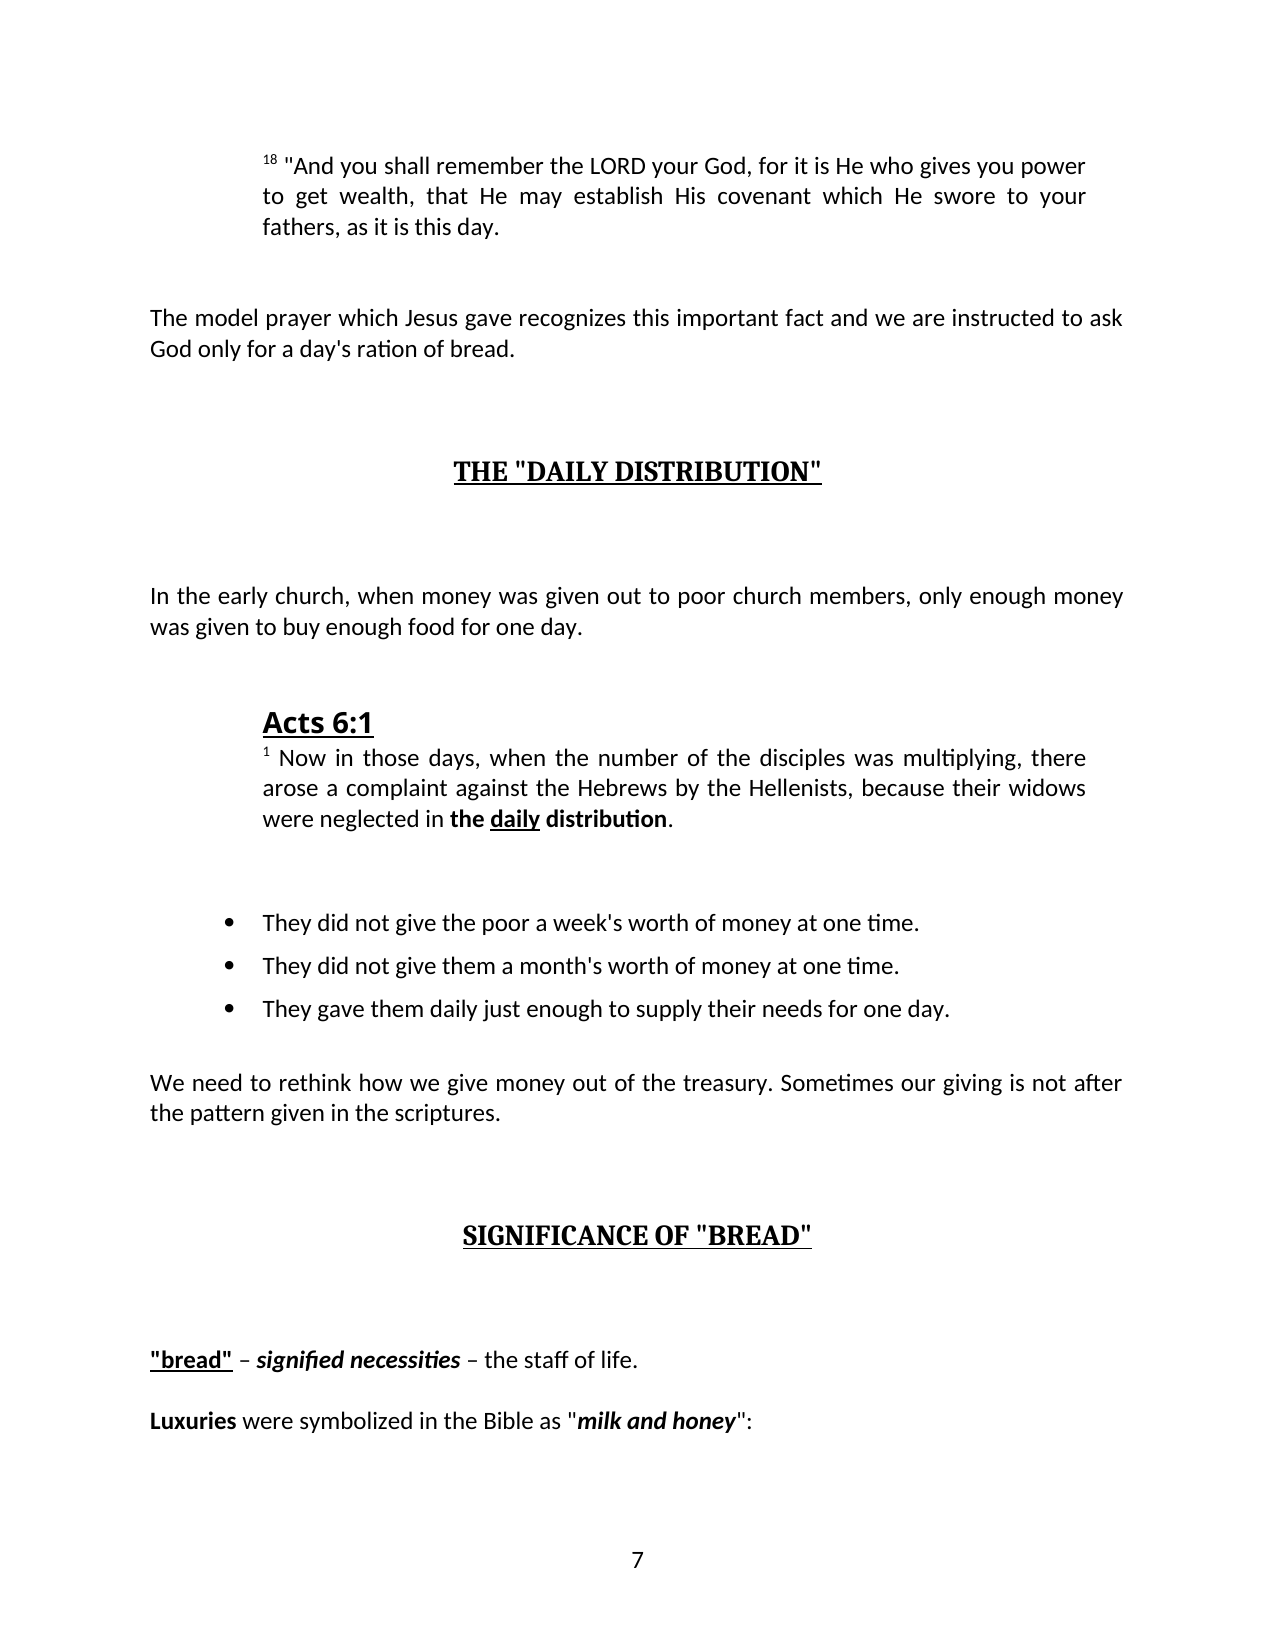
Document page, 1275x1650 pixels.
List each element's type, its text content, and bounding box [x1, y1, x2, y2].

text Acts 6:1 [262, 702, 1087, 742]
text 1 Now in those days, when the number of the disciples was multiplying, there arose a complaint against the Hebrews by the Hellenists, because their widows were neglected in the daily distribution. [262, 742, 1087, 834]
text We need to rethink how we give money out of the treasury. Sometimes our giving is not after the pattern given in the scriptures. [150, 1067, 1125, 1128]
text Luxuries were symbolized in the Bible as "milk and honey": [150, 1406, 1125, 1436]
list They did not give the poor a week's worth of money at one time. [225, 907, 1125, 938]
subtitle SIGNIFICANCE OF "BREAD" [262, 1219, 1012, 1253]
list They did not give them a month's worth of money at one time. [225, 950, 1125, 981]
text The model prayer which Jesus gave recognizes this important fact and we are instructed to ask God only for a day's ration of bread. [150, 303, 1125, 364]
text In the early church, when money was given out to poor church members, only enough money was given to buy enough food for one day. [150, 580, 1125, 641]
text 18 "And you shall remember the LORD your God, for it is He who gives you power to get wealth, that He may establish His covenant which He swore to your fathers, as it is this day. [262, 150, 1087, 242]
subtitle THE "DAILY DISTRIBUTION" [262, 455, 1012, 489]
text "bread" – signified necessities – the staff of life. [150, 1344, 1125, 1375]
list They gave them daily just enough to supply their needs for one day. [225, 993, 1125, 1024]
